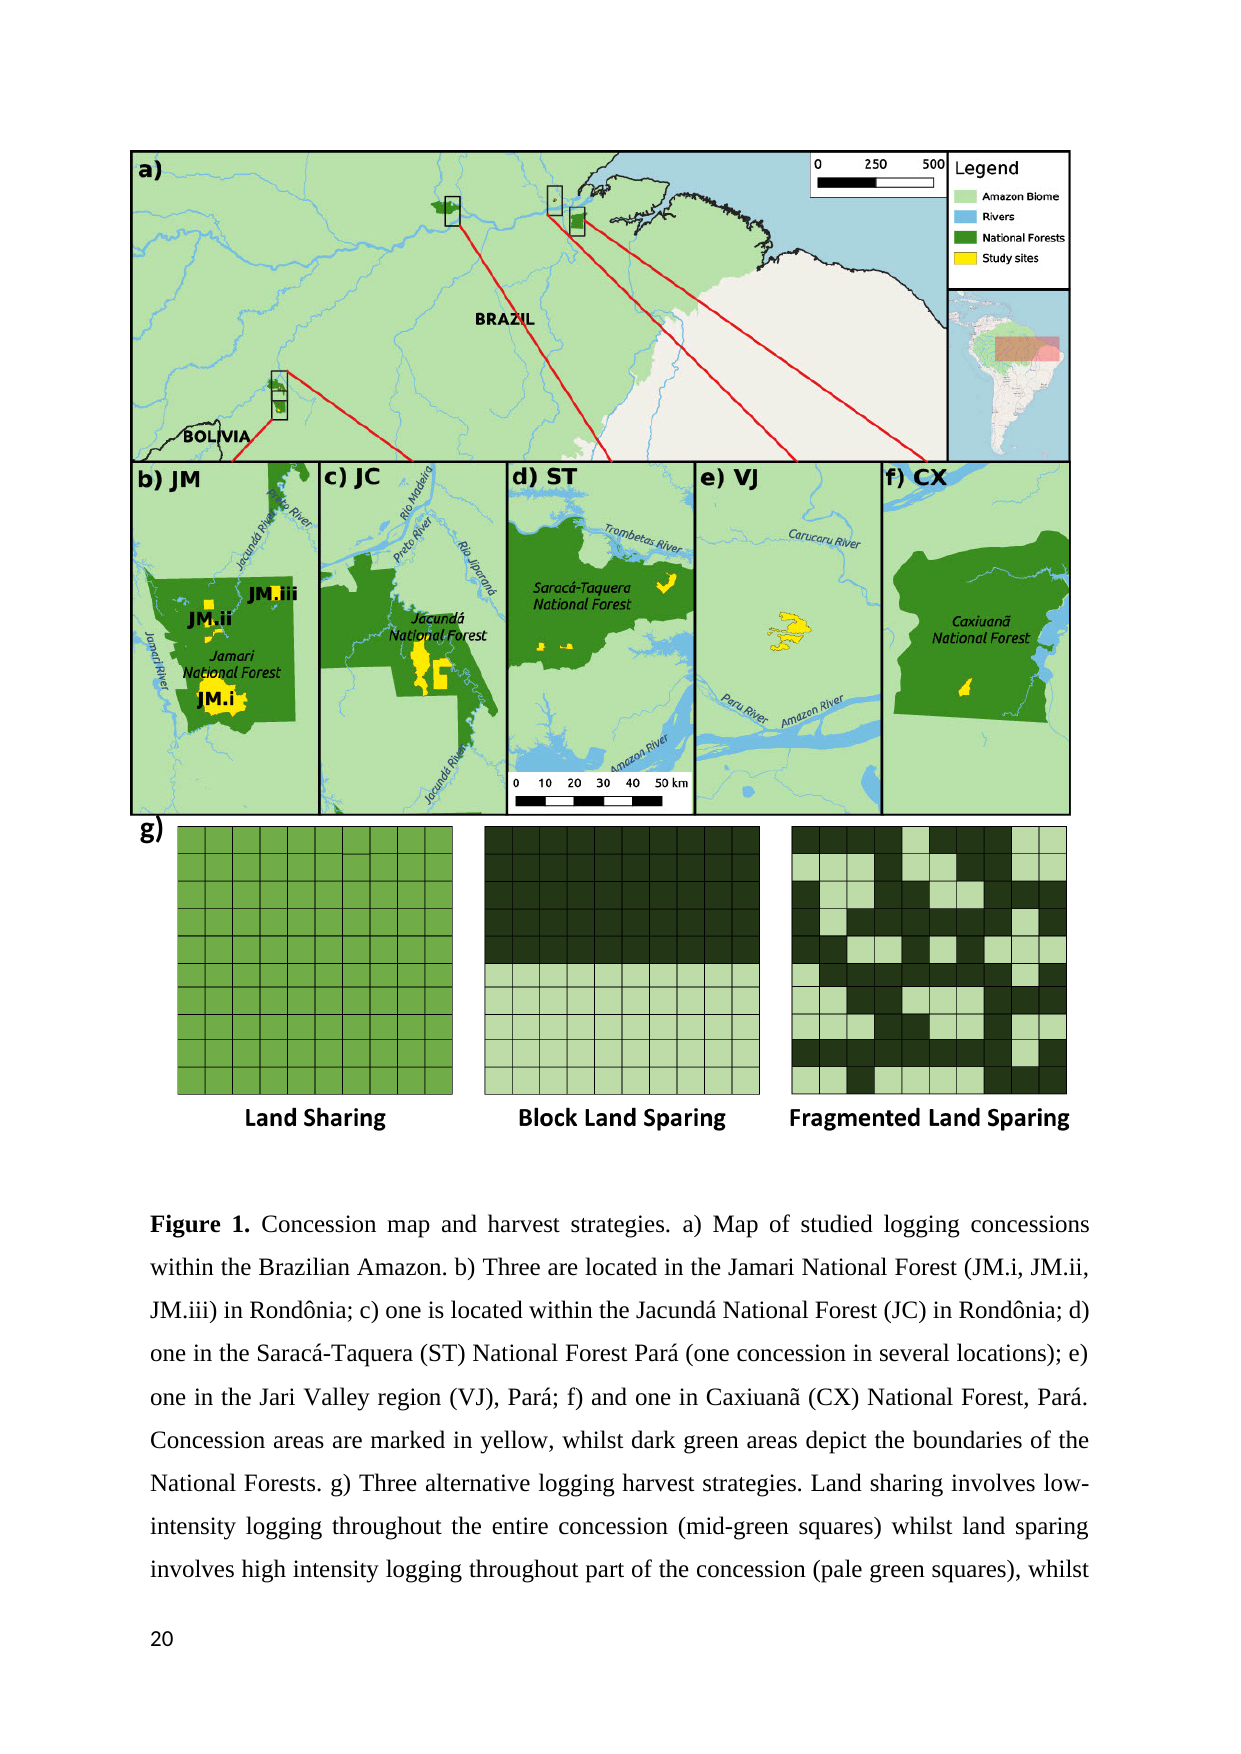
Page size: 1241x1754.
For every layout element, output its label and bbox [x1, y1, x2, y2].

text [150, 1209, 1090, 1583]
picture [130, 150, 1071, 816]
picture [177, 826, 1072, 1135]
